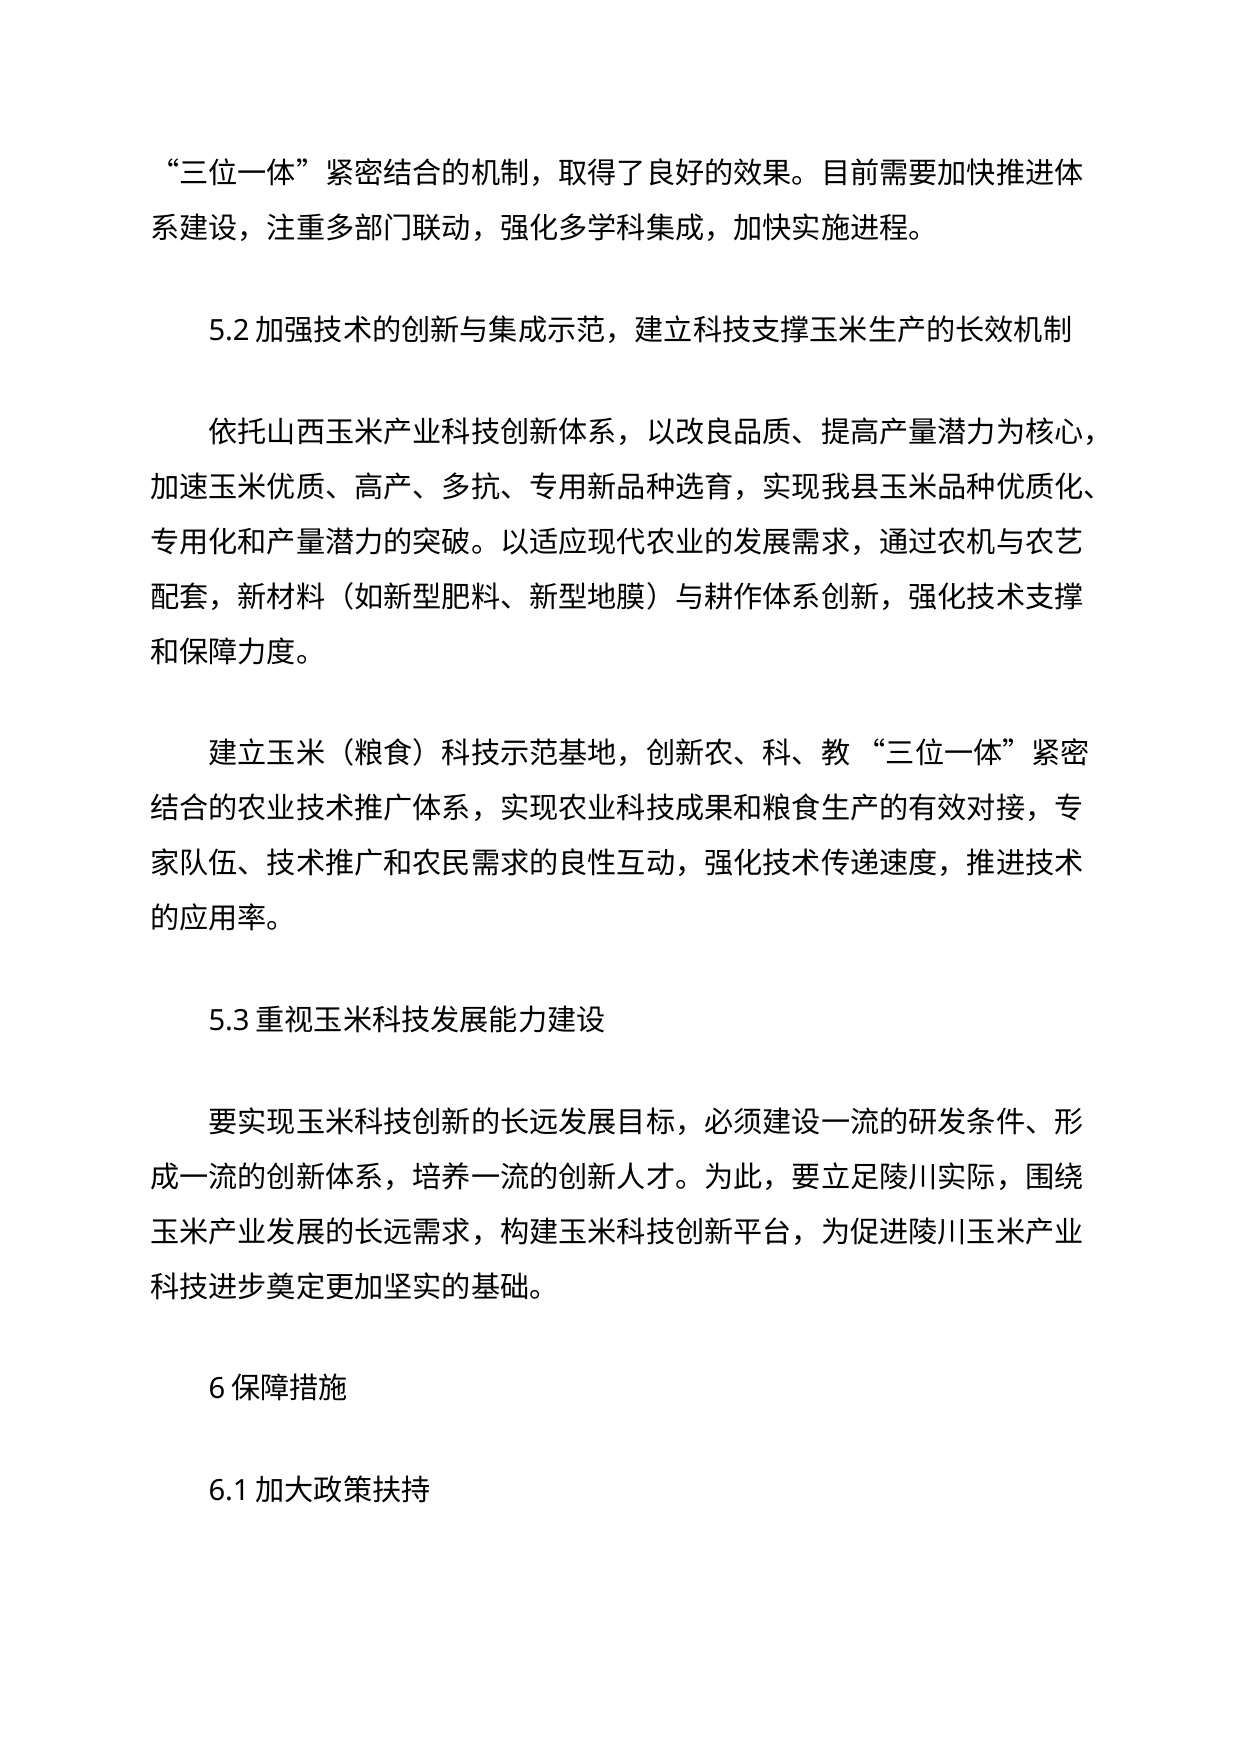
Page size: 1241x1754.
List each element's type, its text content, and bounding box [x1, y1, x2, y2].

text 5.3重视玉米科技发展能力建设 [150, 996, 1090, 1039]
text 依托山西玉米产业科技创新体系，以改良品质、提高产量潜力为核心，加速玉米优质、高产、多抗、专用新品种选育，实现我县玉米品种优质化、专用化和产量潜力的突破。以适应现代农业的发展需求，通过农机与农艺配套，新材料（如新型肥料、新型地膜）与耕作体系创新，强化技术支撑和保障力度。 [150, 409, 1090, 671]
text 要实现玉米科技创新的长远发展目标，必须建设一流的研发条件、形成一流的创新体系，培养一流的创新人才。为此，要立足陵川实际，围绕玉米产业发展的长远需求，构建玉米科技创新平台，为促进陵川玉米产业科技进步奠定更加坚实的基础。 [150, 1098, 1090, 1305]
text 6保障措施 [150, 1365, 1090, 1407]
text 5.2加强技术的创新与集成示范，建立科技支撑玉米生产的长效机制 [150, 307, 1090, 349]
text 建立玉米（粮食）科技示范基地，创新农、科、教 “三位一体”紧密结合的农业技术推广体系，实现农业科技成果和粮食生产的有效对接，专家队伍、技术推广和农民需求的良性互动，强化技术传递速度，推进技术的应用率。 [150, 730, 1090, 937]
text 6.1加大政策扶持 [150, 1467, 1090, 1509]
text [150, 150, 1090, 247]
